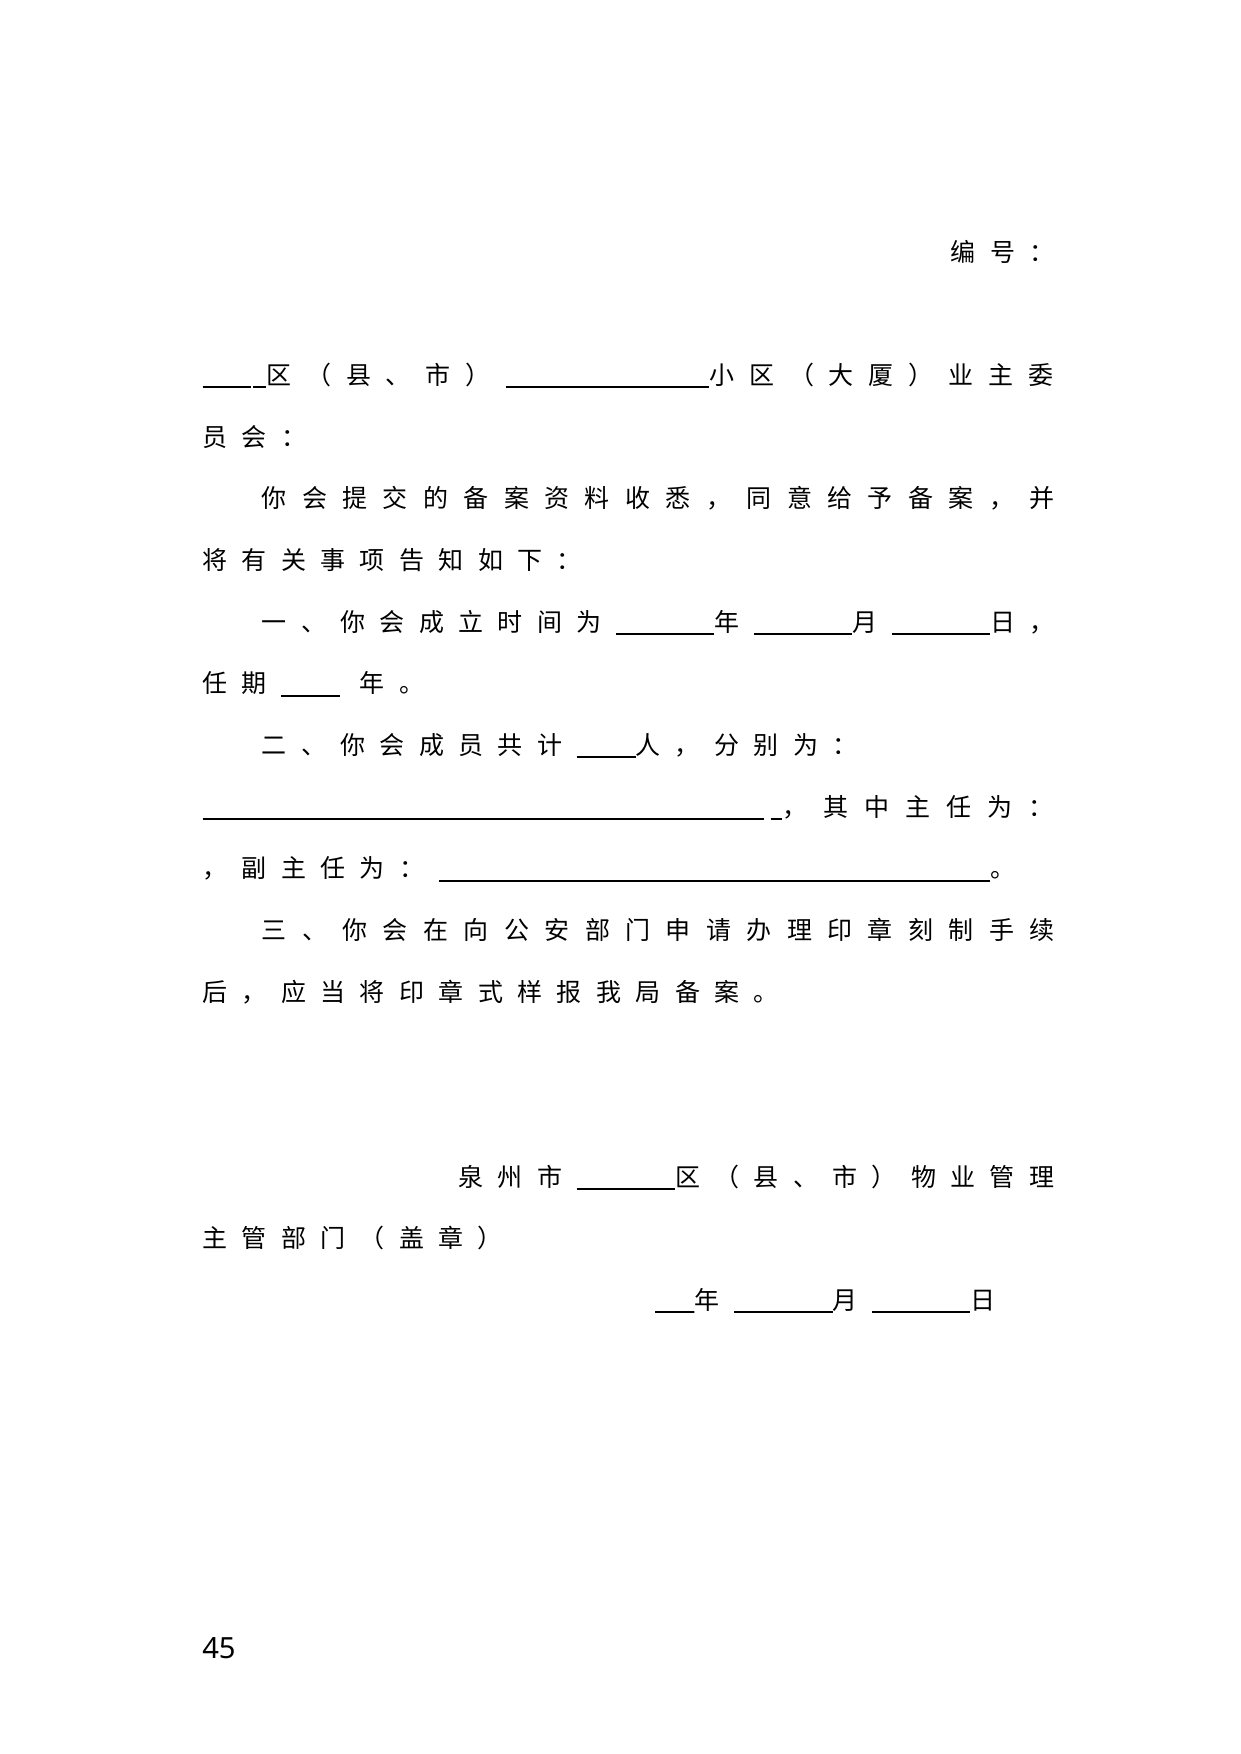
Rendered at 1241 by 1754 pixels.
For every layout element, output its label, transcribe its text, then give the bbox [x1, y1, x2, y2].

text 二、你会成员共计 人，分别为： [202, 713, 1068, 774]
text 你会提交的备案资料收悉，同意给予备案，并将有关事项告知如下： [202, 466, 1068, 589]
text ，其中主任为： ，副主任为： 。 [202, 774, 1068, 898]
text 年 月 日 [202, 1268, 1018, 1329]
text 一、你会成立时间为 年 月 日，任期 年。 [202, 589, 1068, 713]
text 区（县、市） 小区（大厦）业主委员会： [202, 343, 1068, 466]
text 三、你会在向公安部门申请办理印章刻制手续后，应当将印章式样报我局备案。 [202, 898, 1068, 1021]
text 泉州市 区（县、市）物业管理主管部门（盖章） [202, 1144, 1068, 1268]
text 编号： [202, 219, 1068, 281]
